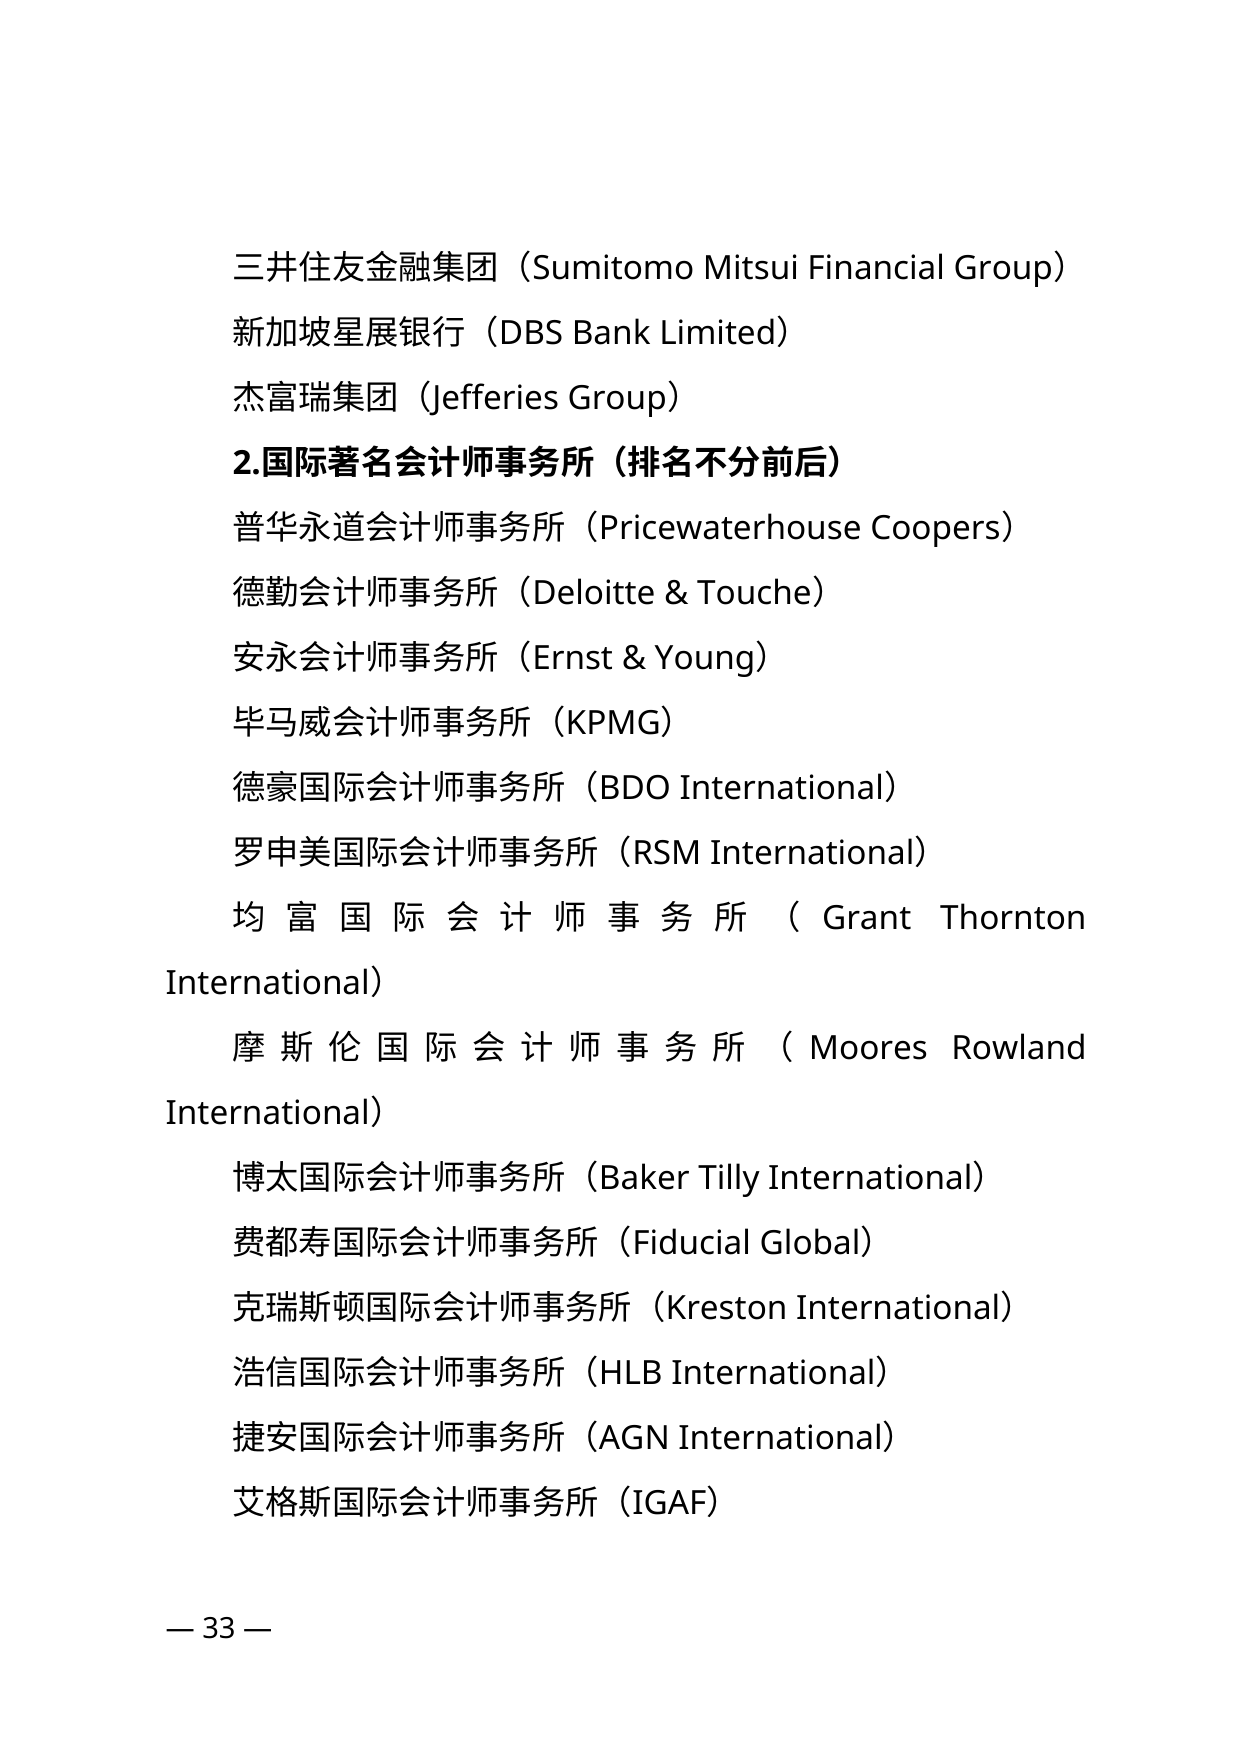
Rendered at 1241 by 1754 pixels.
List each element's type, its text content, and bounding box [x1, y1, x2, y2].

text 浩信国际会计师事务所（HLB International） [165, 1338, 1087, 1403]
text 三井住友金融集团（Sumitomo Mitsui Financial Group） [165, 233, 1087, 298]
text 德豪国际会计师事务所（BDO International） [165, 753, 1087, 818]
text 毕马威会计师事务所（KPMG） [165, 688, 1087, 753]
text 博太国际会计师事务所（Baker Tilly International） [165, 1143, 1087, 1208]
text 德勤会计师事务所（Deloitte & Touche） [165, 558, 1087, 623]
text 费都寿国际会计师事务所（Fiducial Global） [165, 1208, 1087, 1273]
text 艾格斯国际会计师事务所（IGAF） [165, 1468, 1087, 1533]
text 克瑞斯顿国际会计师事务所（Kreston International） [165, 1273, 1087, 1338]
text 安永会计师事务所（Ernst & Young） [165, 623, 1087, 688]
text 摩斯伦国际会计师事务所（Moores Rowland International） [165, 1013, 1087, 1143]
text 罗申美国际会计师事务所（RSM International） [165, 818, 1087, 883]
text 普华永道会计师事务所（Pricewaterhouse Coopers） [165, 493, 1087, 558]
text 杰富瑞集团（Jefferies Group） [165, 363, 1087, 428]
text 均富国际会计师事务所（Grant Thornton International） [165, 883, 1087, 1013]
text 2.国际著名会计师事务所（排名不分前后） [165, 428, 1087, 493]
text 新加坡星展银行（DBS Bank Limited） [165, 298, 1087, 363]
text 捷安国际会计师事务所（AGN International） [165, 1403, 1087, 1468]
